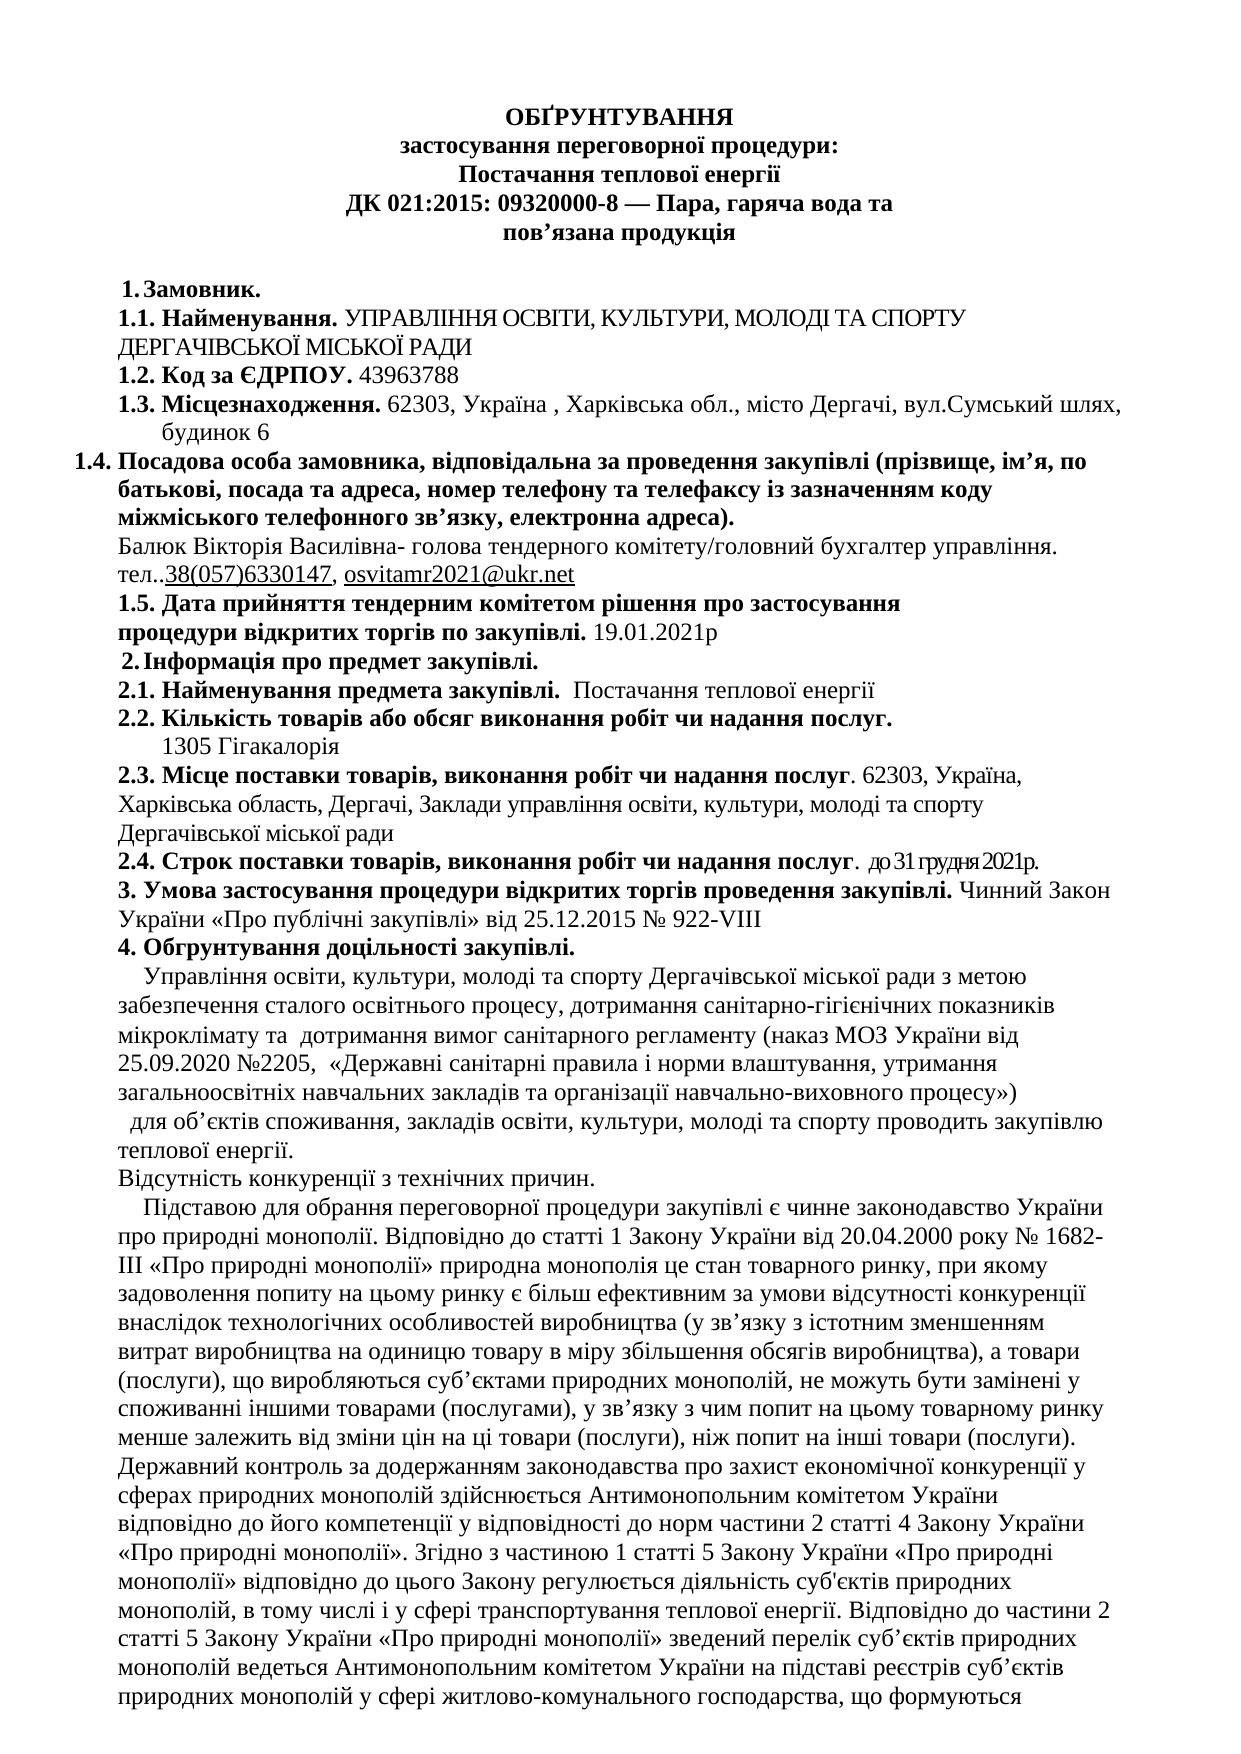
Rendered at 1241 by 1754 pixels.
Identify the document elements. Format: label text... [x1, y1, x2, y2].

list Місце поставки товарів, виконання робіт чи надання послуг. 62303, Україна, Харківська область, Дергачі, Заклади управління освіти, культури, молоді та спорту Дергачівської міської ради [118, 760, 1046, 847]
subtitle Кількість товарів або обсяг виконання робіт чи надання послуг. [118, 703, 1134, 732]
list Посадова особа замовника, відповідальна за проведення закупівлі (прізвище, ім’я, по батькові, посада та адреса, номер телефону та телефаксу із зазначенням коду міжміського телефонного зв’язку, електронна адреса). [74, 447, 1100, 531]
text ДК 021:2015: 09320000-8 — Пара, гаряча вода та пов’язана продукція [320, 188, 919, 246]
list Код за ЄДРПОУ. 43963788 [118, 361, 1134, 389]
list для об’єктів споживання, закладів освіти, культури, молоді та спорту проводить закупівлю теплової енергії. [118, 1106, 1117, 1163]
subtitle Дата прийняття тендерним комітетом рішення про застосування процедури відкритих торгів по закупівлі. 19.01.2021р [118, 589, 1025, 646]
list Обгрунтування доцільності закупівлі. [118, 932, 1117, 961]
subtitle Місцезнаходження. 62303, Україна , Харківська обл., місто Дергачі, вул.Сумський шлях, будинок 6 [118, 389, 1134, 446]
list тел..38(057)6330147, osvitamr2021@ukr.net [118, 560, 1100, 588]
list Управління освіти, культури, молоді та спорту Дергачівської міської ради з метою забезпечення сталого освітнього процесу, дотримання санітарно-гігієнічних показників мікроклімату та дотримання вимог санітарного регламенту (наказ МОЗ України від 25.09.2020 №2205, «Державні санітарні правила і норми влаштування, утримання загальноосвітніх навчальних закладів та організації навчально-виховного процесу») [118, 961, 1117, 1106]
list Інформація про предмет закупівлі. [121, 646, 1134, 675]
list Відсутність конкуренції з технічних причин. [118, 1163, 1117, 1192]
text Постачання теплової енергії [320, 160, 919, 188]
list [118, 1192, 1117, 1710]
list Строк поставки товарів, виконання робіт чи надання послуг. до 31 грудня 2021р. [118, 847, 1134, 875]
subtitle 1305 Гігакалорія [161, 732, 1134, 760]
list Балюк Вікторія Василівна- голова тендерного комітету/головний бухгалтер управління. [118, 532, 1100, 560]
list Умова застосування процедури відкритих торгів проведення закупівлі. Чинний Закон України «Про публічні закупівлі» від 25.12.2015 № 922-VIII [118, 875, 1114, 932]
subtitle Найменування. УПРАВЛІННЯ ОСВІТИ, КУЛЬТУРИ, МОЛОДІ ТА СПОРТУ ДЕРГАЧІВСЬКОЇ МІСЬКОЇ РАДИ [118, 303, 1084, 361]
subtitle ОБҐРУНТУВАННЯ [319, 102, 919, 131]
list Найменування предмета закупівлі. Постачання теплової енергії [118, 675, 1068, 703]
list Замовник. [121, 275, 1134, 303]
text застосування переговорної процедури: [320, 131, 919, 160]
